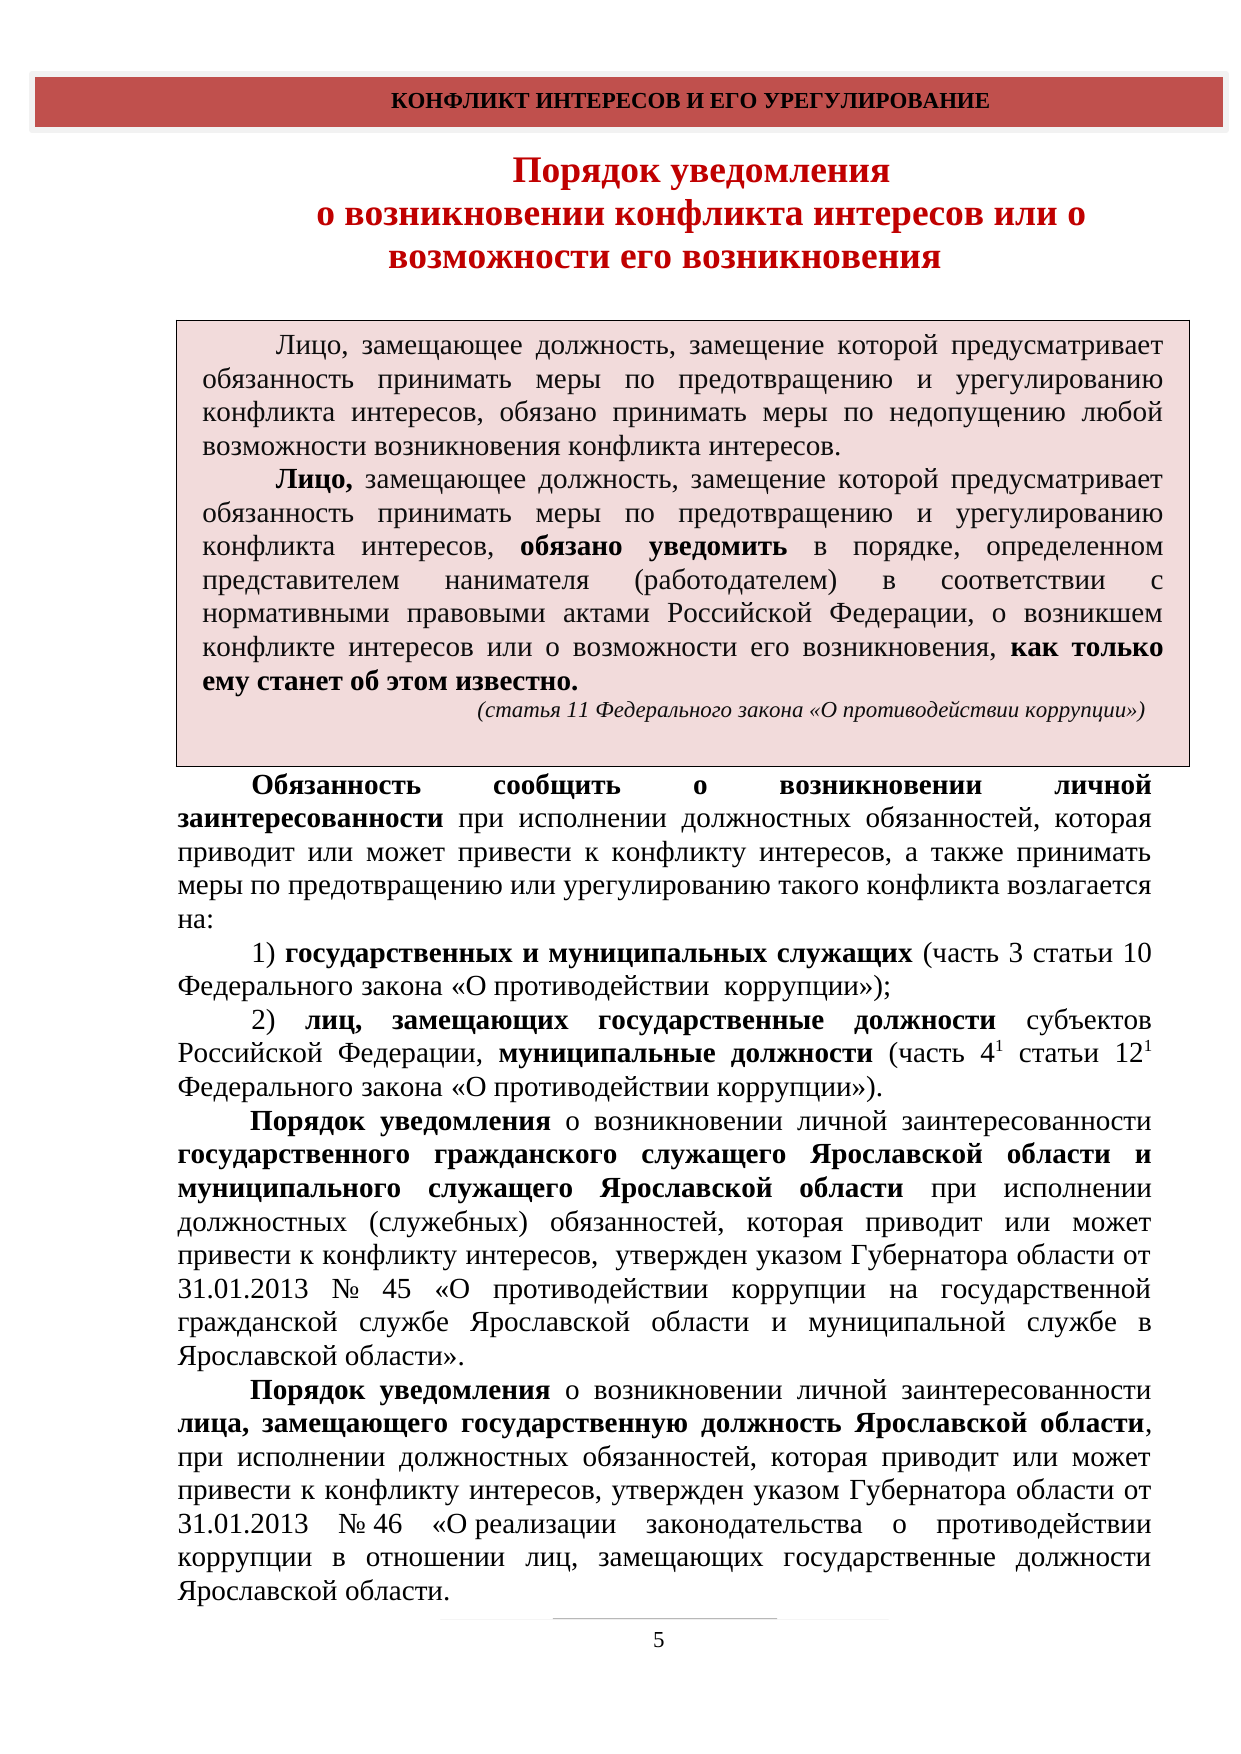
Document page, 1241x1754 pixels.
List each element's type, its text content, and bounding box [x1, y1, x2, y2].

text 2) лиц, замещающих государственные должности субъектов Российской Федерации, муниципальные должности (часть 41 статьи 121 Федерального закона «О противодействии коррупции»). [177, 1002, 1152, 1102]
picture [216, 1616, 1113, 1624]
text Обязанность сообщить о возникновении личной заинтересованности при исполнении должностных обязанностей, которая приводит или может привести к конфликту интересов, а также принимать меры по предотвращению или урегулированию такого конфликта возлагается на: [177, 767, 1152, 934]
subtitle Порядок уведомления о возникновении личной заинтересованности лица, замещающего государственную должность Ярославской области, при исполнении должностных обязанностей, которая приводит или может привести к конфликту интересов, утвержден указом Губернатора области от 31.01.2013 № 46 «О реализации законодательства о противодействии коррупции в отношении лиц, замещающих государственные должности Ярославской области. [177, 1372, 1152, 1607]
subtitle Порядок уведомления о возникновении личной заинтересованности государственного гражданского служащего Ярославской области и муниципального служащего Ярославской области при исполнении должностных (служебных) обязанностей, которая приводит или может привести к конфликту интересов, утвержден указом Губернатора области от 31.01.2013 № 45 «О противодействии коррупции на государственной гражданской службе Ярославской области и муниципальной службе в Ярославской области». [177, 1103, 1152, 1371]
subtitle Порядок уведомления [512, 147, 1178, 190]
table_header Лицо, замещающее должность, замещение которой предусматривает обязанность принимать меры по предотвращению и урегулированию конфликта интересов, обязано принимать меры по недопущению любой возможности возникновения конфликта интересов. Лицо, замещающее должность, замещение которой предусматривает обязанность принимать меры по предотвращению и урегулированию конфликта интересов, обязано уведомить в порядке, определенном представителем нанимателя (работодателем) в соответствии с нормативными правовыми актами Российской Федерации, о возникшем конфликте интересов или о возможности его возникновения, как только ему станет об этом известно. (статья 11 Федерального закона «О противодействии коррупции») [177, 321, 1189, 766]
text 1) государственных и муниципальных служащих (часть 3 статьи 10 Федерального закона «О противодействии коррупции»); [177, 935, 1152, 1002]
text o возникновении конфликта интересов или о возможности его возникновения [316, 190, 1088, 276]
